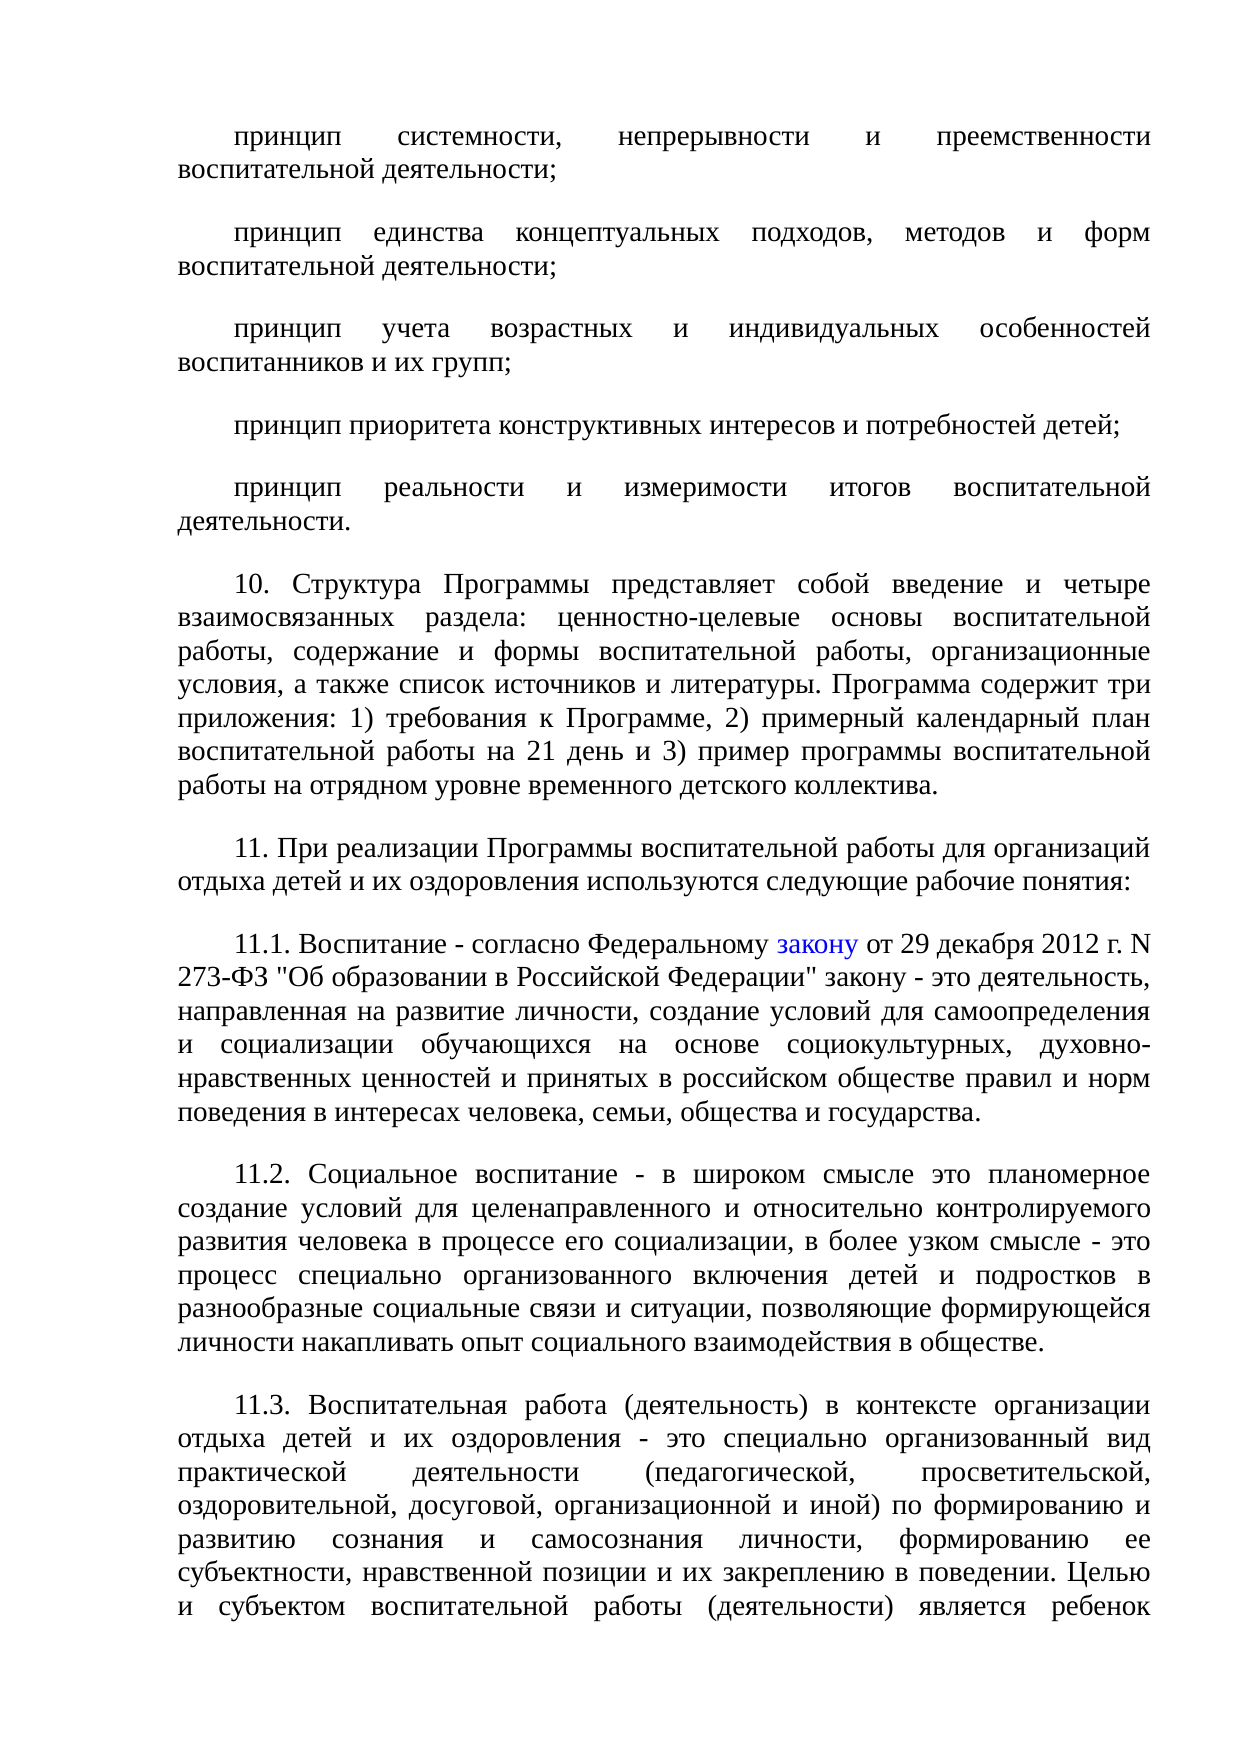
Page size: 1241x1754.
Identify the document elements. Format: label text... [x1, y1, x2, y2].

text 11. При реализации Программы воспитательной работы для организаций отдыха детей и их оздоровления используются следующие рабочие понятия: [177, 830, 1152, 897]
text 11.2. Социальное воспитание - в широком смысле это планомерное создание условий для целенаправленного и относительно контролируемого развития человека в процессе его социализации, в более узком смысле - это процесс специально организованного включения детей и подростков в разнообразные социальные связи и ситуации, позволяющие формирующейся личности накапливать опыт социального взаимодействия в обществе. [177, 1156, 1152, 1358]
text принцип единства концептуальных подходов, методов и форм воспитательной деятельности; [177, 214, 1152, 281]
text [177, 1387, 1152, 1622]
text 11.1. Воспитание - согласно Федеральному закону от 29 декабря 2012 г. N 273-ФЗ "Об образовании в Российской Федерации" закону - это деятельность, направленная на развитие личности, создание условий для самоопределения и социализации обучающихся на основе социокультурных, духовно-нравственных ценностей и принятых в российском обществе правил и норм поведения в интересах человека, семьи, общества и государства. [177, 926, 1152, 1127]
text 10. Структура Программы представляет собой введение и четыре взаимосвязанных раздела: ценностно-целевые основы воспитательной работы, содержание и формы воспитательной работы, организационные условия, а также список источников и литературы. Программа содержит три приложения: 1) требования к Программе, 2) примерный календарный план воспитательной работы на 21 день и 3) пример программы воспитательной работы на отрядном уровне временного детского коллектива. [177, 566, 1152, 801]
text принцип учета возрастных и индивидуальных особенностей воспитанников и их групп; [177, 311, 1152, 378]
text принцип системности, непрерывности и преемственности воспитательной деятельности; [177, 118, 1152, 185]
text принцип приоритета конструктивных интересов и потребностей детей; [177, 407, 1152, 440]
text принцип реальности и измеримости итогов воспитательной деятельности. [177, 469, 1152, 537]
